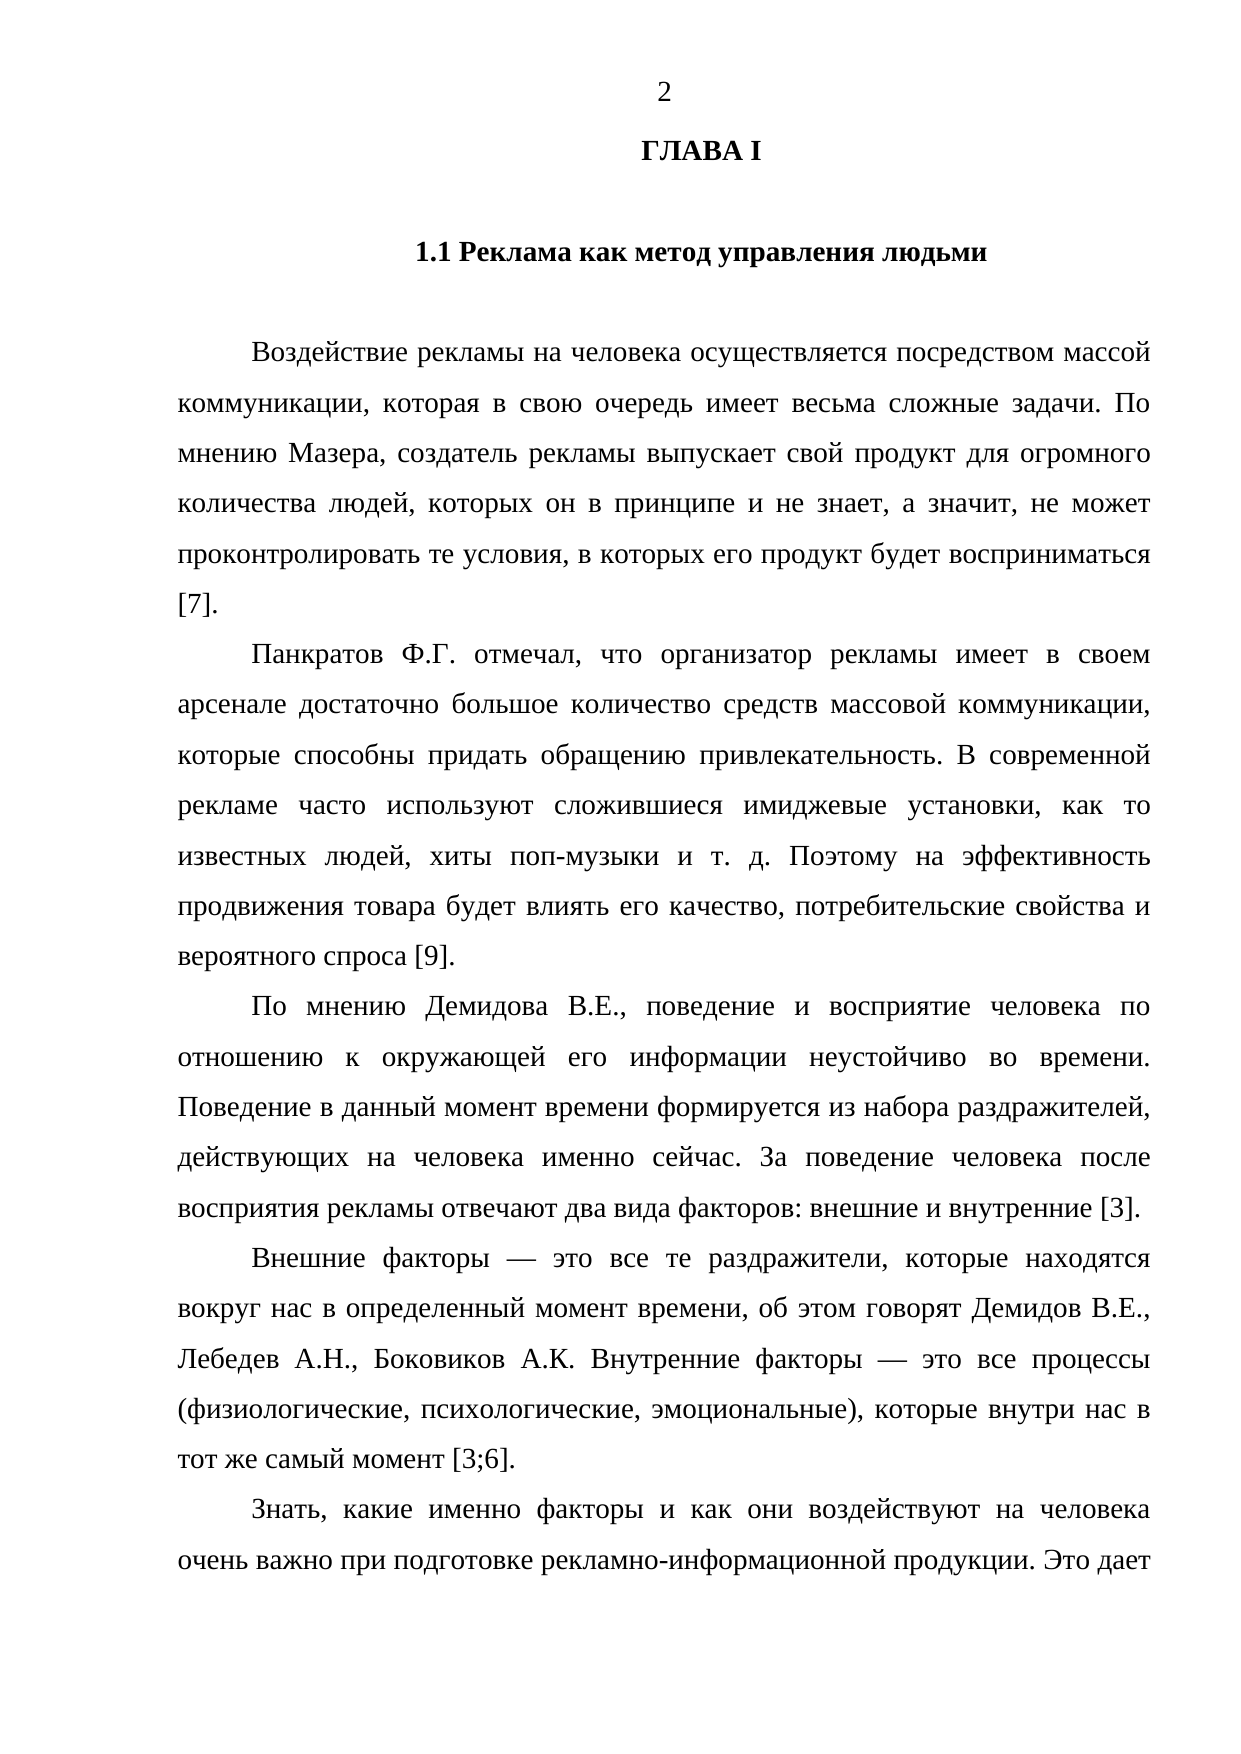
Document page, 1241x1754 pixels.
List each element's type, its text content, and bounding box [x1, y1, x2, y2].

subtitle ГЛАВА I [177, 133, 1152, 167]
text Внешние факторы — это все те раздражители, которые находятся вокруг нас в определенный момент времени, об этом говорят Демидов В.Е., Лебедев А.Н., Боковиков А.К. Внутренние факторы — это все процессы (физиологические, психологические, эмоциональные), которые внутри нас в тот же самый момент [3;6]. [177, 1240, 1152, 1475]
subtitle 1.1 Реклама как метод управления людьми [177, 234, 1152, 267]
text Панкратов Ф.Г. отмечал, что организатор рекламы имеет в своем арсенале достаточно большое количество средств массовой коммуникации, которые способны придать обращению привлекательность. В современной рекламе часто используют сложившиеся имиджевые установки, как то известных людей, хиты поп-музыки и т. д. Поэтому на эффективность продвижения товара будет влиять его качество, потребительские свойства и вероятного спроса [9]. [177, 636, 1152, 972]
text Воздействие рекламы на человека осуществляется посредством массой коммуникации, которая в свою очередь имеет весьма сложные задачи. По мнению Мазера, создатель рекламы выпускает свой продукт для огромного количества людей, которых он в принципе и не знает, а значит, не может проконтролировать те условия, в которых его продукт будет восприниматься [7]. [177, 334, 1152, 619]
text По мнению Демидова В.Е., поведение и восприятие человека по отношению к окружающей его информации неустойчиво во времени. Поведение в данный момент времени формируется из набора раздражителей, действующих на человека именно сейчас. За поведение человека после восприятия рекламы отвечают два вида факторов: внешние и внутренние [3]. [177, 988, 1152, 1223]
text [177, 1492, 1152, 1576]
